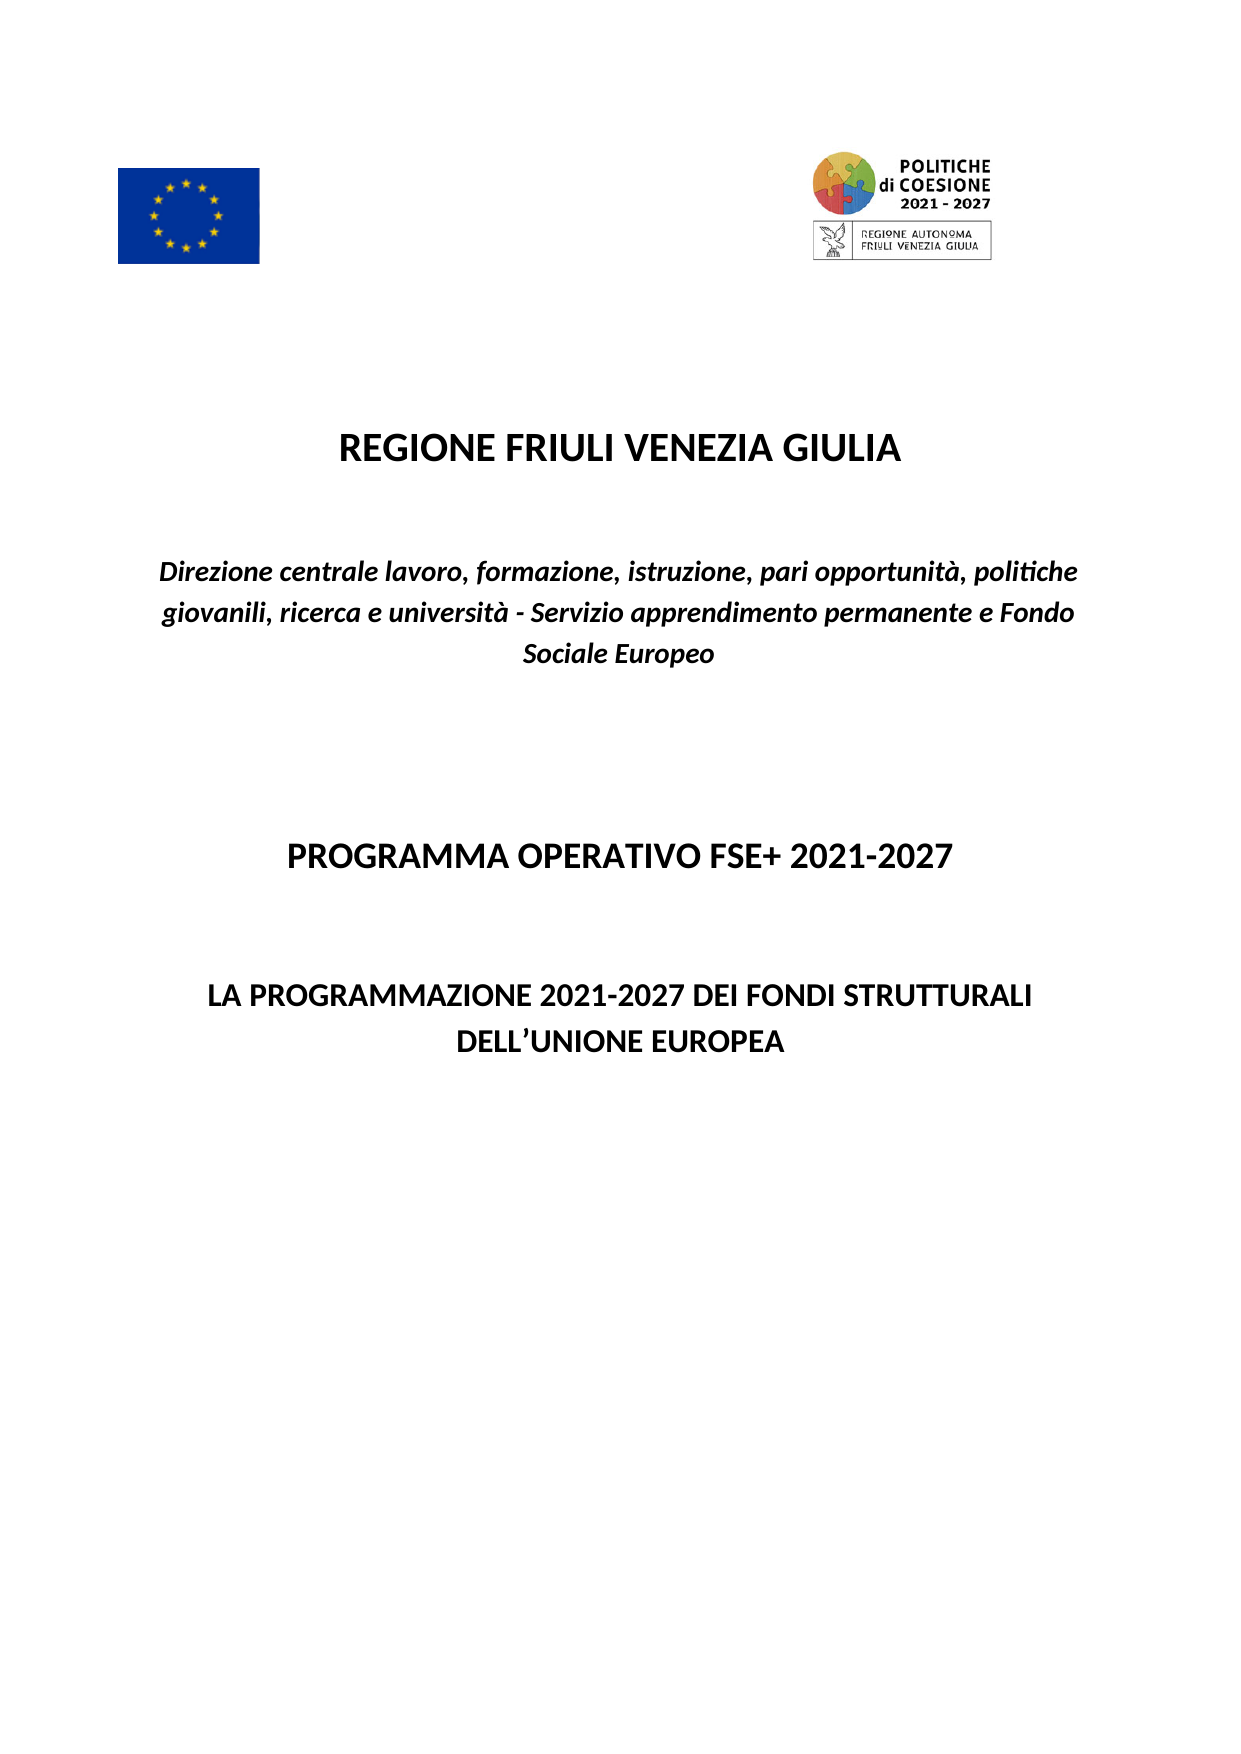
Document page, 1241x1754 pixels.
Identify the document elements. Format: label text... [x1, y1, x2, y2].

text PROGRAMMA OPERATIVO FSE+ 2021-2027 [177, 832, 1063, 878]
picture [806, 147, 996, 264]
text LA PROGRAMMAZIONE 2021-2027 DEI FONDI STRUTTURALI DELL’UNIONE EUROPEA [177, 973, 1063, 1061]
picture [118, 168, 260, 264]
text REGIONE FRIULI VENEZIA GIULIA [118, 421, 1122, 472]
text Direzione centrale lavoro, formazione, istruzione, pari opportunità, politiche giovanili, ricerca e università - Servizio apprendimento permanente e Fondo Sociale Europeo [148, 553, 1093, 671]
